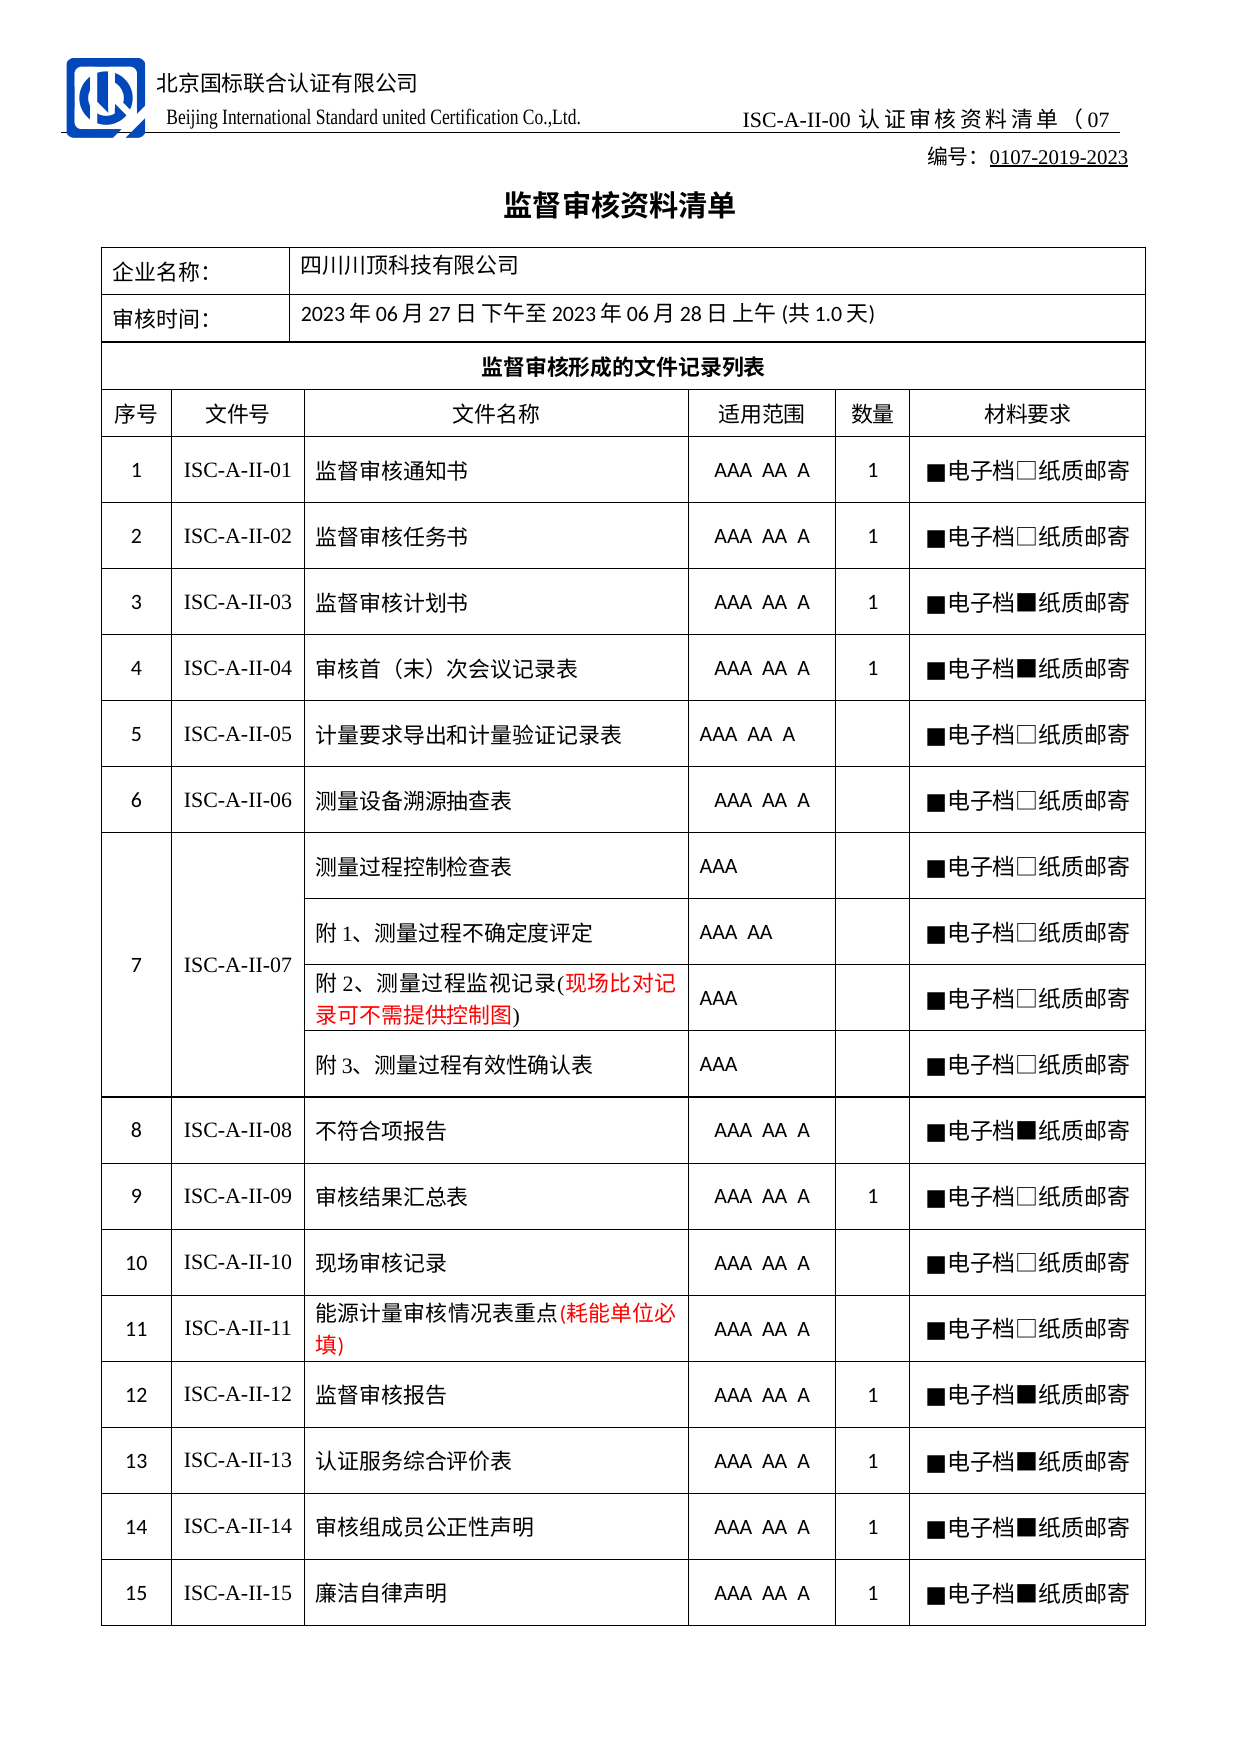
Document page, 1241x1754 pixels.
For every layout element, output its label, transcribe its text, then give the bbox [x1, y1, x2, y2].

table_cell 材料要求 [910, 390, 1145, 436]
table_cell AAA AA A [689, 701, 835, 766]
table_cell 文件号 [172, 390, 304, 436]
table_cell 能源计量审核情况表重点(耗能单位必填) [305, 1296, 688, 1361]
table_cell ISC-A-II-11 [172, 1296, 304, 1361]
table_cell [836, 1230, 909, 1294]
table_header 企业名称： [102, 248, 289, 294]
table_cell AAA AA A [689, 1494, 835, 1559]
table_cell 现场审核记录 [305, 1230, 688, 1294]
table_cell 12 [102, 1362, 171, 1427]
table_cell 序号 [102, 390, 171, 436]
table_cell 附3、测量过程有效性确认表 [305, 1031, 688, 1096]
table_cell 1 [102, 437, 171, 502]
table_cell ■电子档■纸质邮寄 [910, 569, 1145, 634]
table_cell [836, 1031, 909, 1096]
table_cell ■电子档□纸质邮寄 [910, 1031, 1145, 1096]
table_header 四川川顶科技有限公司 [290, 248, 1145, 294]
table_cell 廉洁自律声明 [305, 1560, 688, 1625]
table_cell 审核组成员公正性声明 [305, 1494, 688, 1559]
table_cell 15 [102, 1560, 171, 1625]
table_cell AAA [689, 1031, 835, 1096]
text 编号：0107-2019-2023 [112, 139, 1128, 171]
table_cell AAA AA A [689, 569, 835, 634]
table_cell 测量过程控制检查表 [305, 833, 688, 898]
table_cell ■电子档□纸质邮寄 [910, 701, 1145, 766]
table_cell AAA [689, 833, 835, 898]
table_cell [836, 1296, 909, 1361]
table_cell [836, 965, 909, 1030]
table_cell 1 [836, 1560, 909, 1625]
table_cell ■电子档■纸质邮寄 [910, 1494, 1145, 1559]
table_cell 7 [102, 833, 171, 1096]
table_cell 监督审核通知书 [305, 437, 688, 502]
table_cell 监督审核计划书 [305, 569, 688, 634]
table_cell 认证服务综合评价表 [305, 1428, 688, 1493]
table_cell AAA AA A [689, 1098, 835, 1162]
table_cell AAA AA A [689, 437, 835, 502]
table_cell 不符合项报告 [305, 1098, 688, 1162]
table_cell ■电子档■纸质邮寄 [910, 635, 1145, 700]
table_cell AAA AA A [689, 503, 835, 568]
picture [66, 58, 145, 138]
table_cell ■电子档□纸质邮寄 [910, 437, 1145, 502]
table_cell ■电子档□纸质邮寄 [910, 1296, 1145, 1361]
table_cell ISC-A-II-01 [172, 437, 304, 502]
table_cell AAA [689, 965, 835, 1030]
table_cell ■电子档□纸质邮寄 [910, 1230, 1145, 1294]
table_cell 文件名称 [305, 390, 688, 436]
table_cell ■电子档□纸质邮寄 [910, 1164, 1145, 1228]
table_cell 1 [836, 635, 909, 700]
table_cell 13 [102, 1428, 171, 1493]
table_cell 附1、测量过程不确定度评定 [305, 899, 688, 964]
table_cell AAA AA A [689, 767, 835, 832]
table_cell 11 [102, 1296, 171, 1361]
table_cell AAA AA A [689, 1164, 835, 1228]
table_cell 监督审核形成的文件记录列表 [102, 343, 1145, 389]
table_cell ISC-A-II-06 [172, 767, 304, 832]
table_cell 14 [102, 1494, 171, 1559]
table_cell 4 [102, 635, 171, 700]
table_cell ISC-A-II-09 [172, 1164, 304, 1228]
table_cell 6 [102, 767, 171, 832]
table_cell ■电子档□纸质邮寄 [910, 503, 1145, 568]
table_cell 1 [836, 1428, 909, 1493]
table_cell 5 [102, 701, 171, 766]
table_cell [836, 833, 909, 898]
table_cell 监督审核报告 [305, 1362, 688, 1427]
table_cell ■电子档■纸质邮寄 [910, 1560, 1145, 1625]
table_cell 3 [102, 569, 171, 634]
table_cell 监督审核任务书 [305, 503, 688, 568]
table_cell 测量设备溯源抽查表 [305, 767, 688, 832]
table_cell 1 [836, 503, 909, 568]
table_cell 数量 [836, 390, 909, 436]
table_cell ■电子档□纸质邮寄 [910, 899, 1145, 964]
table_cell ISC-A-II-15 [172, 1560, 304, 1625]
table_cell ISC-A-II-14 [172, 1494, 304, 1559]
table_cell ISC-A-II-04 [172, 635, 304, 700]
table_cell AAA AA A [689, 635, 835, 700]
table_cell ■电子档■纸质邮寄 [910, 1098, 1145, 1162]
table_cell ISC-A-II-08 [172, 1098, 304, 1162]
table_cell 适用范围 [689, 390, 835, 436]
table_cell 1 [836, 1362, 909, 1427]
table_cell ISC-A-II-12 [172, 1362, 304, 1427]
table_cell 1 [836, 569, 909, 634]
table_cell 8 [102, 1098, 171, 1162]
table_cell 审核结果汇总表 [305, 1164, 688, 1228]
table_cell ■电子档□纸质邮寄 [910, 833, 1145, 898]
table_cell [836, 899, 909, 964]
table_cell ISC-A-II-02 [172, 503, 304, 568]
table_cell 计量要求导出和计量验证记录表 [305, 701, 688, 766]
table_cell 1 [836, 1494, 909, 1559]
text 监督审核资料清单 [112, 171, 1128, 236]
table_cell ■电子档□纸质邮寄 [910, 767, 1145, 832]
table_cell 1 [836, 1164, 909, 1228]
table_cell 9 [102, 1164, 171, 1228]
table_cell AAA AA A [689, 1560, 835, 1625]
table_cell AAA AA A [689, 1230, 835, 1294]
table_cell [836, 701, 909, 766]
table_cell 1 [836, 437, 909, 502]
table_cell [836, 767, 909, 832]
table_cell ISC-A-II-07 [172, 833, 304, 1096]
table_cell AAA AA A [689, 1362, 835, 1427]
table_cell 审核首（末）次会议记录表 [305, 635, 688, 700]
table_cell ■电子档■纸质邮寄 [910, 1362, 1145, 1427]
table_cell ISC-A-II-03 [172, 569, 304, 634]
table_cell 附2、测量过程监视记录(现场比对记录可不需提供控制图) [305, 965, 688, 1030]
table_cell ■电子档■纸质邮寄 [910, 1428, 1145, 1493]
table_cell AAA AA A [689, 1296, 835, 1361]
table_cell 2023年06月27日 下午至2023年06月28日 上午 (共1.0天) [290, 295, 1145, 341]
table_cell 审核时间： [102, 295, 289, 341]
table_cell [836, 1098, 909, 1162]
table_cell ISC-A-II-05 [172, 701, 304, 766]
table_cell AAA AA [689, 899, 835, 964]
table_cell ■电子档□纸质邮寄 [910, 965, 1145, 1030]
table_cell ISC-A-II-10 [172, 1230, 304, 1294]
table_cell 2 [102, 503, 171, 568]
table_cell ISC-A-II-13 [172, 1428, 304, 1493]
table_cell AAA AA A [689, 1428, 835, 1493]
table_cell 10 [102, 1230, 171, 1294]
